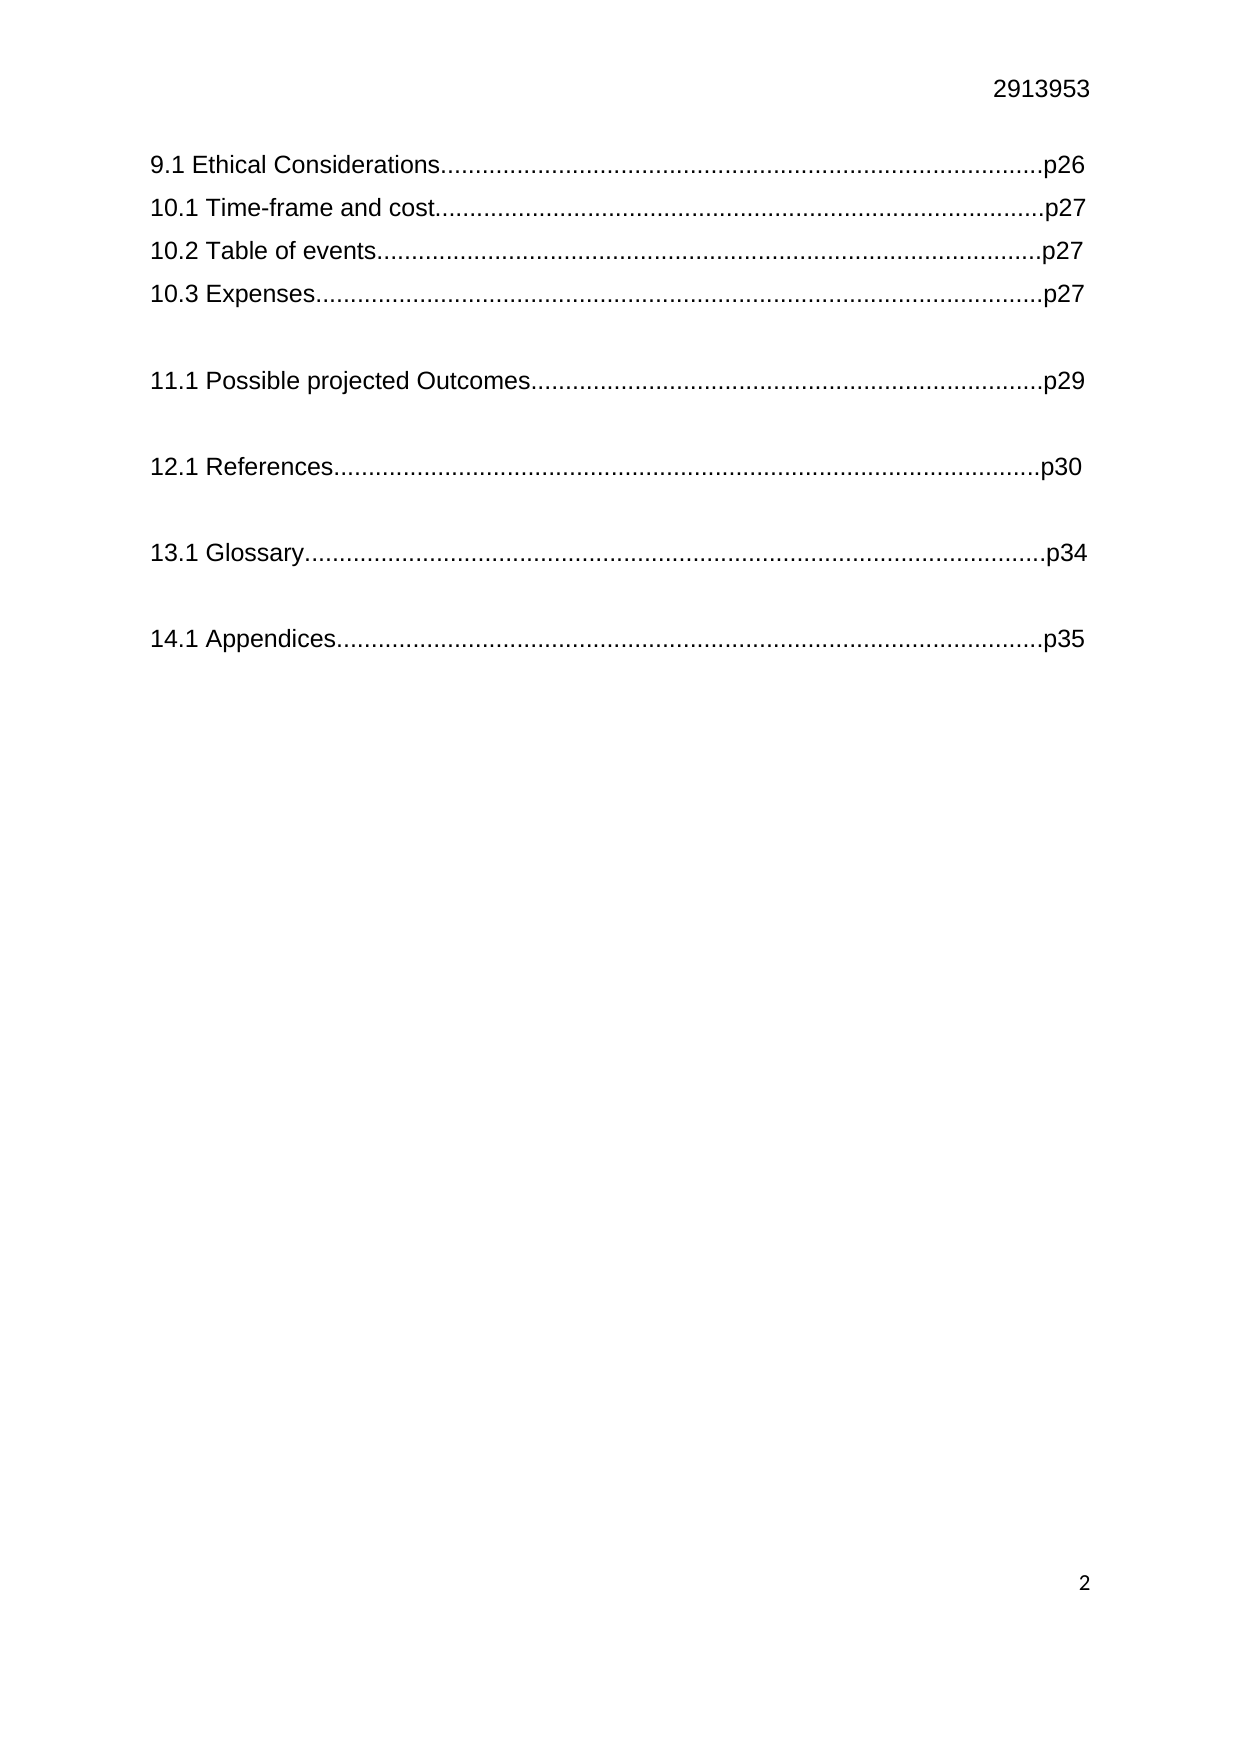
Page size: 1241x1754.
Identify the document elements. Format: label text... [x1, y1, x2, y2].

text 9.1 Ethical Considerations.......................................................................................p26 [150, 150, 1090, 179]
text 10.2 Table of events................................................................................................p27 [150, 236, 1090, 265]
text 13.1 Glossary...........................................................................................................p34 [150, 538, 1090, 567]
text 10.3 Expenses.........................................................................................................p27 [150, 279, 1090, 308]
text 11.1 Possible projected Outcomes..........................................................................p29 [150, 366, 1090, 394]
text 14.1 Appendices......................................................................................................p35 [150, 624, 1090, 653]
text 12.1 References......................................................................................................p30 [150, 452, 1090, 481]
text 10.1 Time-frame and cost........................................................................................p27 [150, 193, 1090, 222]
